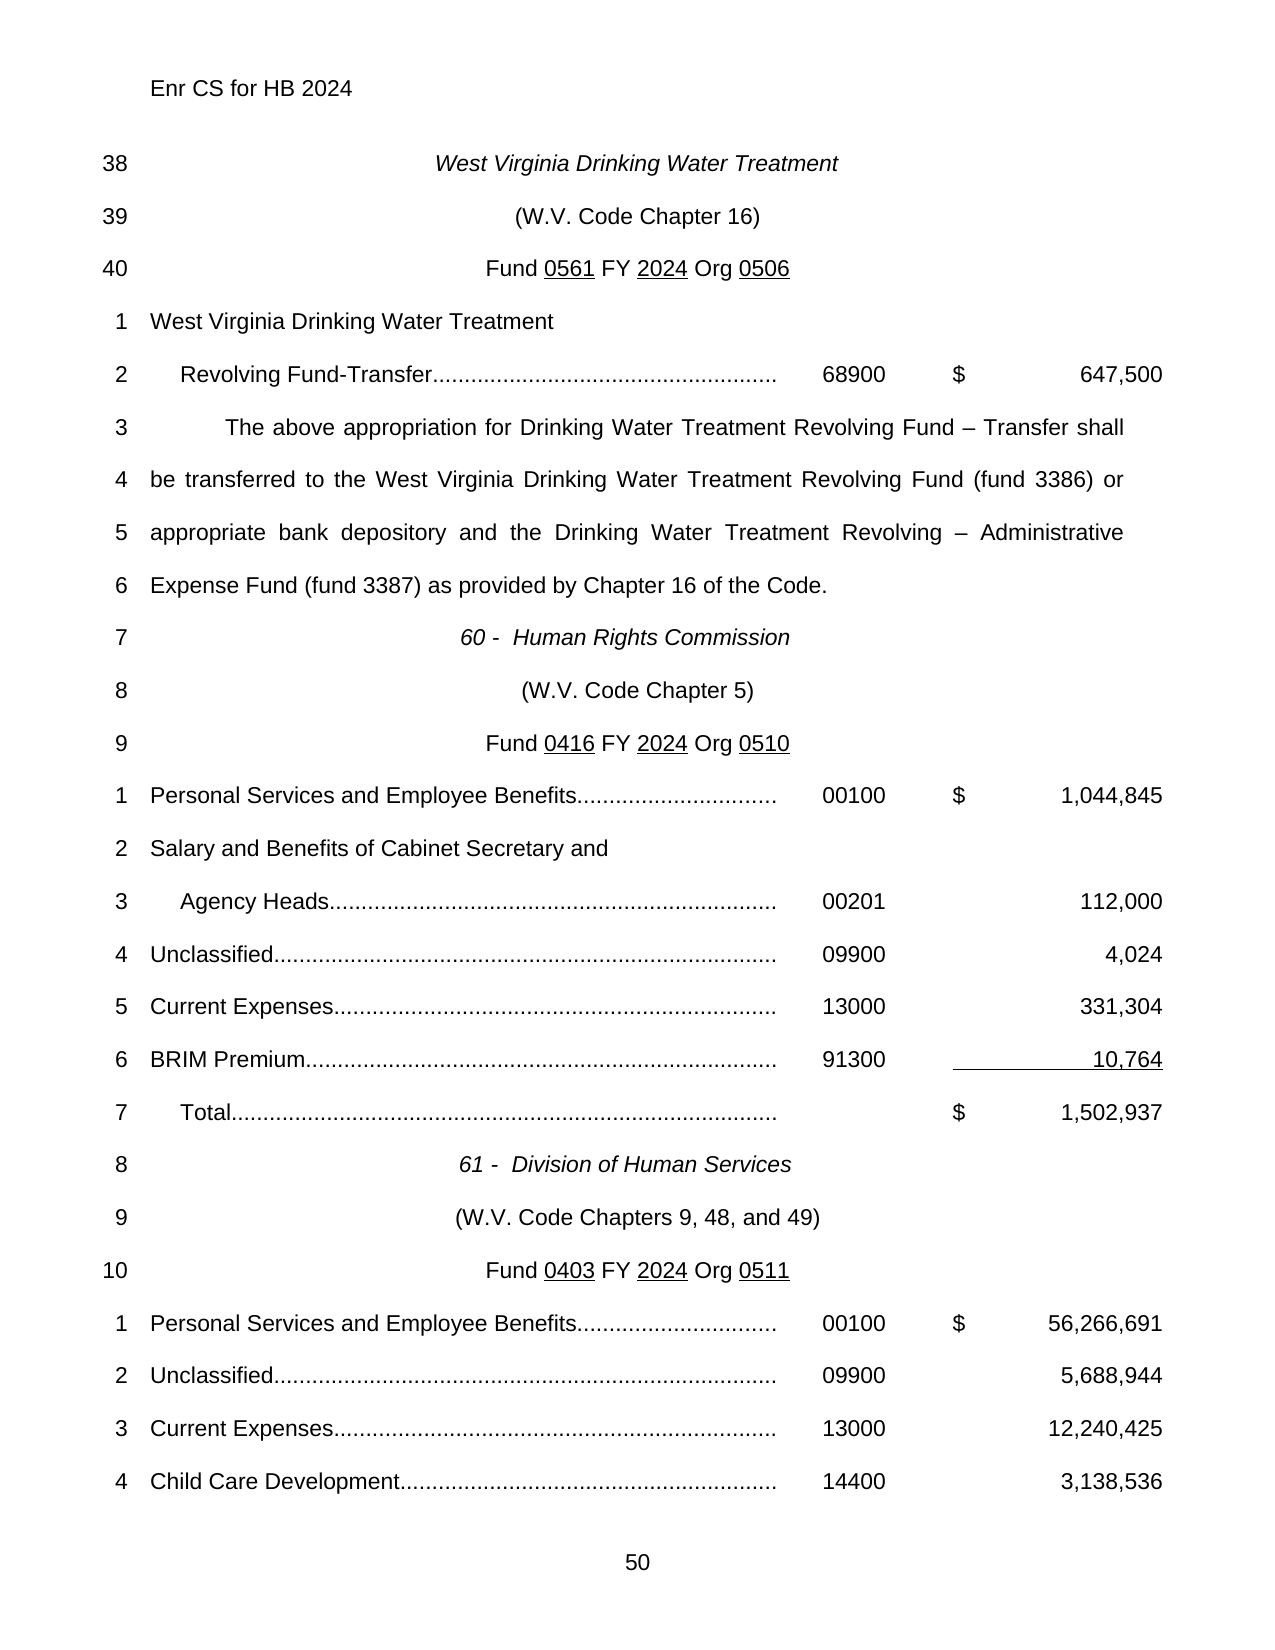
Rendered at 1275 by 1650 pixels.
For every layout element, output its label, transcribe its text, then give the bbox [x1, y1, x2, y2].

text Revolving Fund-Transfer 68900 $ 647,500 [150, 361, 1125, 387]
text Fund 0416 FY 2024 Org 0510 [150, 730, 1125, 756]
text West Virginia Drinking Water Treatment [150, 150, 1125, 176]
text (W.V. Code Chapter 16) [150, 203, 1125, 229]
text The above appropriation for Drinking Water Treatment Revolving Fund – Transfer shall be transferred to the West Virginia Drinking Water Treatment Revolving Fund (fund 3386) or appropriate bank depository and the Drinking Water Treatment Revolving – Administrative Expense Fund (fund 3387) as provided by Chapter 16 of the Code. [150, 413, 1125, 598]
text Agency Heads 00201 112,000 [150, 888, 1125, 914]
text (W.V. Code Chapter 5) [150, 677, 1125, 703]
text Fund 0561 FY 2024 Org 0506 [150, 255, 1125, 282]
list Division of Human Services [150, 1151, 1125, 1178]
text Current Expenses 13000 12,240,425 [150, 1415, 1125, 1441]
text Unclassified 09900 4,024 [150, 941, 1125, 967]
text Personal Services and Employee Benefits 00100 $ 56,266,691 [150, 1309, 1125, 1336]
text Personal Services and Employee Benefits 00100 $ 1,044,845 [150, 782, 1125, 809]
text Fund 0403 FY 2024 Org 0511 [150, 1257, 1125, 1283]
text Current Expenses 13000 331,304 [150, 993, 1125, 1020]
text Unclassified 09900 5,688,944 [150, 1362, 1125, 1389]
text Total $ 1,502,937 [150, 1099, 1125, 1125]
text Child Care Development 14400 3,138,536 [150, 1468, 1125, 1494]
text West Virginia Drinking Water Treatment [150, 308, 1125, 334]
text (W.V. Code Chapters 9, 48, and 49) [150, 1204, 1125, 1231]
list Human Rights Commission [150, 624, 1125, 651]
text BRIM Premium 91300 10,764 [150, 1046, 1125, 1072]
text Salary and Benefits of Cabinet Secretary and [150, 835, 1125, 862]
